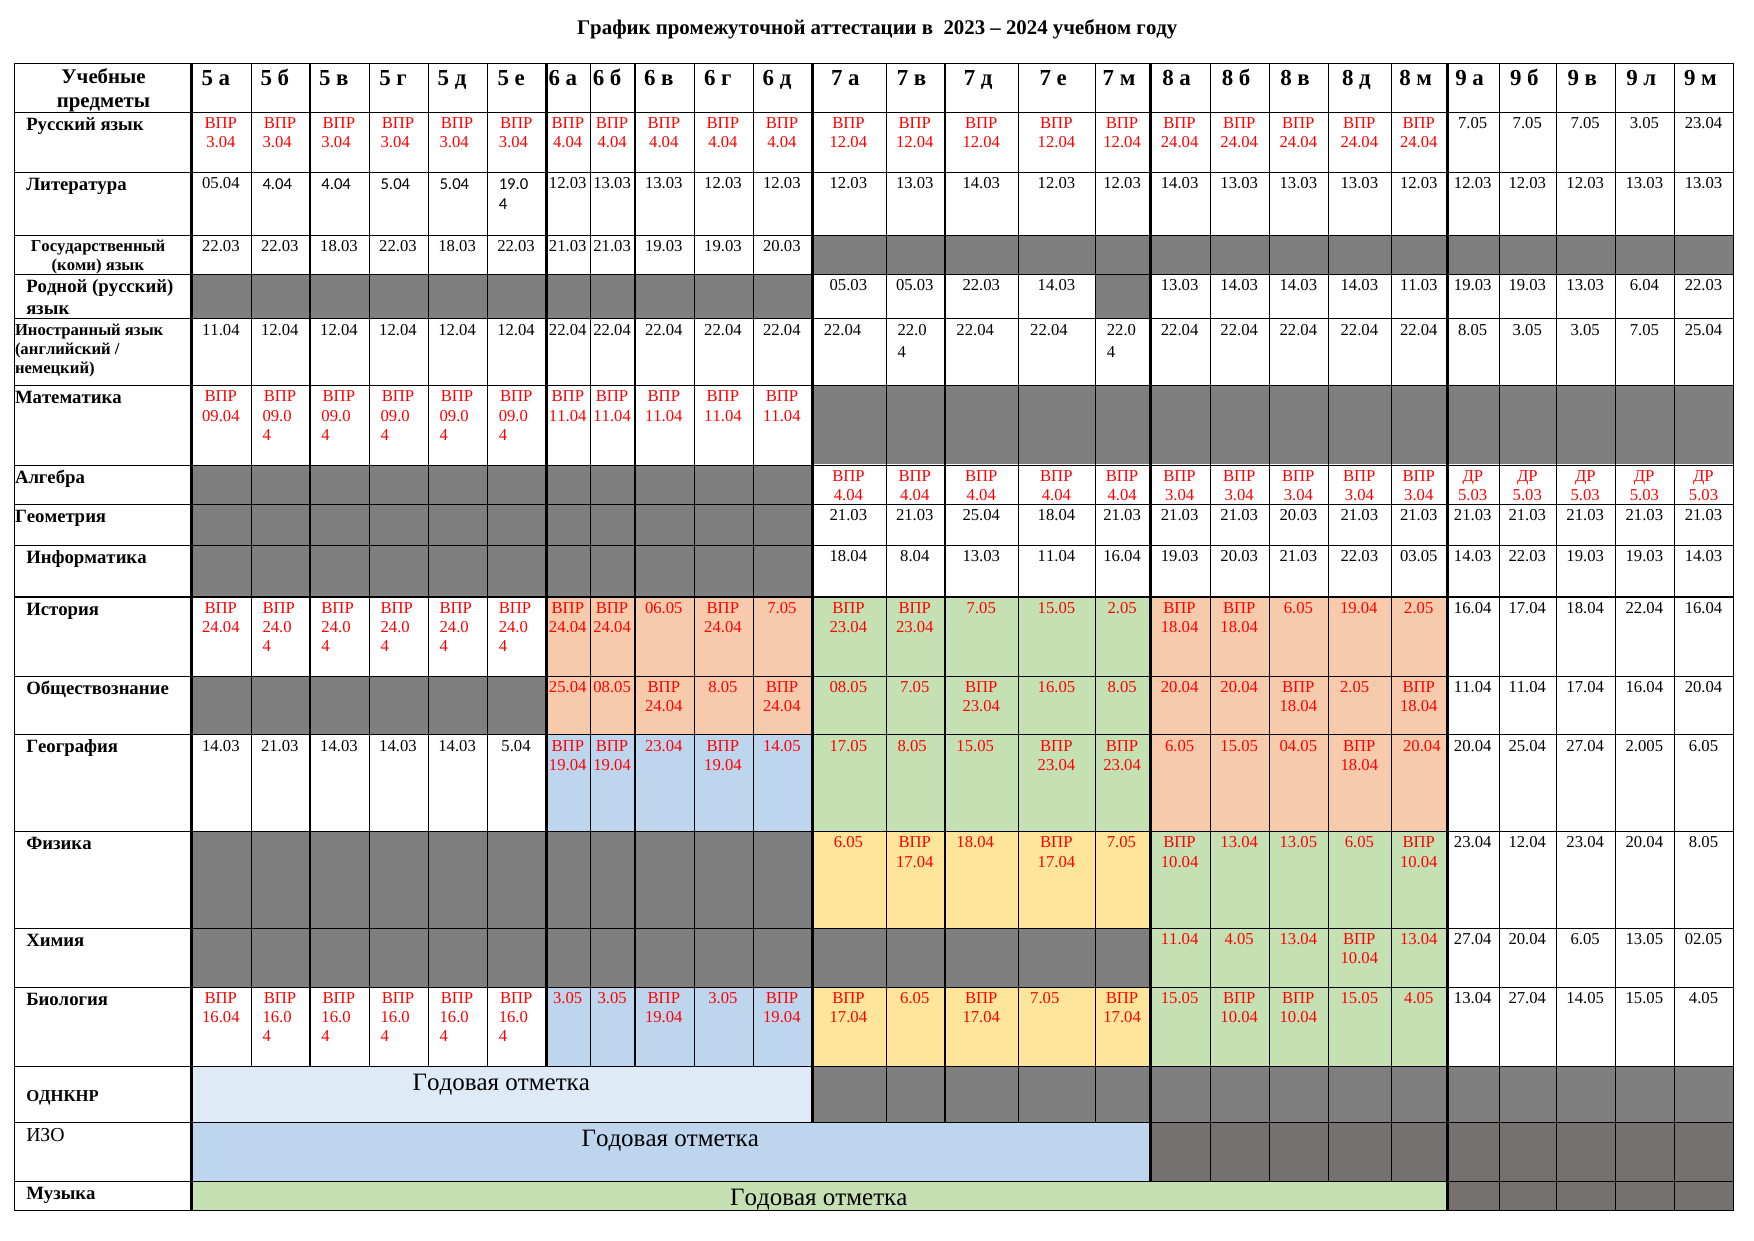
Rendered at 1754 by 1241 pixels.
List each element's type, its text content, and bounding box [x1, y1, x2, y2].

table_cell 6.05 [1152, 735, 1210, 831]
table_cell 16.05 [1019, 677, 1095, 734]
text График промежуточной аттестации в 2023 – 2024 учебном году [118, 15, 1636, 39]
table_cell [1152, 386, 1210, 464]
table_cell ВПР 10.04 [1270, 988, 1328, 1066]
table_cell [1449, 1067, 1499, 1122]
table_cell [1392, 236, 1446, 274]
table_cell [946, 1067, 1018, 1122]
table_cell ВПР 4.04 [887, 466, 944, 504]
table_cell 12.03 [1019, 173, 1095, 235]
table_cell 22.04 [754, 319, 811, 385]
table_cell ВПР 11.04 [591, 386, 634, 464]
table_cell ВПР 24.04 [1270, 113, 1328, 172]
table_cell 12.03 [1392, 173, 1446, 235]
table_cell 8.05 [1096, 677, 1149, 734]
table_cell [311, 546, 369, 596]
table_cell Годовая отметка [193, 1067, 811, 1122]
table_cell ДР 5.03 [1675, 466, 1733, 504]
table_cell [636, 832, 694, 928]
table_cell ВПР 24.04 [252, 598, 309, 676]
table_cell [1557, 236, 1615, 274]
table_cell 8.05 [1675, 832, 1733, 928]
table_cell 3.05 [1557, 319, 1615, 385]
table_cell 20.03 [1270, 505, 1328, 545]
table_cell [754, 505, 811, 545]
table_cell 14.03 [1449, 546, 1499, 596]
table_cell [946, 386, 1018, 464]
table_cell [636, 505, 694, 545]
table_cell [754, 929, 811, 987]
table_cell 13.04 [1270, 929, 1328, 987]
table_cell 14.05 [1557, 988, 1615, 1066]
table_cell [548, 275, 590, 318]
table_cell [193, 929, 251, 987]
table_cell [429, 275, 487, 318]
table_cell ВПР 16.04 [429, 988, 487, 1066]
table_cell [1500, 1067, 1556, 1122]
table_cell [488, 546, 545, 596]
table_cell [252, 546, 309, 596]
table_cell 12.04 [1500, 832, 1556, 928]
table_cell [1675, 1182, 1733, 1210]
table_cell ВПР 19.04 [754, 988, 811, 1066]
table_cell ВПР 16.04 [193, 988, 251, 1066]
table_cell 12.03 [1557, 173, 1615, 235]
table_cell [311, 466, 369, 504]
table_cell Государственный (коми) язык [15, 236, 190, 274]
table_cell 14.03 [946, 173, 1018, 235]
table_cell 12.03 [548, 173, 590, 235]
table_cell ВПР 24.04 [591, 598, 634, 676]
table_cell ВПР 09.04 [311, 386, 369, 464]
table_cell [429, 546, 487, 596]
table_cell [1152, 1067, 1210, 1122]
table_cell 19.03 [1152, 546, 1210, 596]
table_cell 21.03 [887, 505, 944, 545]
table_cell 4.04 [311, 173, 369, 235]
table_cell 14.03 [311, 735, 369, 831]
table_header 5 е [488, 64, 545, 112]
table_cell ДР 5.03 [1557, 466, 1615, 504]
table_cell [1449, 236, 1499, 274]
table_cell 16.04 [1675, 598, 1733, 676]
table_cell 18.04 [946, 832, 1018, 928]
table_cell ВПР 19.04 [695, 735, 753, 831]
table_cell [252, 832, 309, 928]
table_header 6 а [548, 64, 590, 112]
table_cell ВПР 17.04 [1096, 988, 1149, 1066]
table_cell ВПР 3.04 [193, 113, 251, 172]
table_header 7 в [887, 64, 944, 112]
table_cell [1019, 386, 1095, 464]
table_cell [591, 505, 634, 545]
table_cell 25.04 [1500, 735, 1556, 831]
table_cell 7.05 [754, 598, 811, 676]
table_cell 4.04 [252, 173, 309, 235]
table_header 6 д [754, 64, 811, 112]
table_cell 4.05 [1675, 988, 1733, 1066]
table_cell ВПР 12.04 [1096, 113, 1149, 172]
table_cell ВПР 24.04 [429, 598, 487, 676]
table_cell ВПР 3.04 [488, 113, 545, 172]
table_cell 13.04 [1392, 929, 1446, 987]
table_cell ВПР 4.04 [946, 466, 1018, 504]
table_cell 8.04 [887, 546, 944, 596]
table_cell ВПР 16.04 [370, 988, 428, 1066]
table_cell [695, 505, 753, 545]
table_cell 20.04 [1152, 677, 1210, 734]
table_cell История [15, 598, 190, 676]
table_cell [887, 386, 944, 464]
table_cell ВПР 24.04 [370, 598, 428, 676]
table_cell [1500, 1182, 1556, 1210]
table_header 9 б [1500, 64, 1556, 112]
table_cell 20.04 [1616, 832, 1674, 928]
table_header 8 м [1392, 64, 1446, 112]
table_cell 25.04 [1675, 319, 1733, 385]
table_cell [1616, 1123, 1674, 1181]
table_cell 21.03 [1675, 505, 1733, 545]
table_cell 8.05 [1449, 319, 1499, 385]
table_cell ВПР 19.04 [636, 988, 694, 1066]
table_cell [1675, 1123, 1733, 1181]
table_cell ВПР 10.04 [1211, 988, 1269, 1066]
table_cell ВПР 16.04 [311, 988, 369, 1066]
table_cell [1211, 236, 1269, 274]
table_cell 08.05 [814, 677, 886, 734]
table_cell [1675, 1067, 1733, 1122]
table_cell [1616, 386, 1674, 464]
table_cell 27.04 [1557, 735, 1615, 831]
table_cell 13.03 [887, 173, 944, 235]
table_cell 15.05 [1329, 988, 1391, 1066]
table_cell 22.04 [1096, 319, 1149, 385]
table_cell [429, 505, 487, 545]
table_cell 19.03 [636, 236, 694, 274]
table_cell 13.03 [1211, 173, 1269, 235]
table_cell 12.03 [1096, 173, 1149, 235]
table_cell [636, 275, 694, 318]
table_cell Алгебра [15, 466, 190, 504]
table_cell Годовая отметка [193, 1182, 1446, 1210]
table_cell 19.03 [1449, 275, 1499, 318]
table_cell 13.05 [1616, 929, 1674, 987]
table_cell [591, 275, 634, 318]
table_cell ВПР 23.04 [1019, 735, 1095, 831]
table_header 5 а [193, 64, 251, 112]
table_cell [1329, 1067, 1391, 1122]
table_cell 23.04 [1557, 832, 1615, 928]
table_cell [1392, 1067, 1446, 1122]
table_cell Геометрия [15, 505, 190, 545]
table_cell 18.03 [429, 236, 487, 274]
table_cell ВПР 24.04 [193, 598, 251, 676]
table_cell 22.03 [1675, 275, 1733, 318]
table_cell [429, 677, 487, 734]
table_cell 15.05 [1616, 988, 1674, 1066]
table_cell 2.005 [1616, 735, 1674, 831]
table_cell 14.03 [1152, 173, 1210, 235]
table_cell ВПР 3.04 [429, 113, 487, 172]
table_cell [370, 677, 428, 734]
table_cell ВПР 16.04 [488, 988, 545, 1066]
table_cell 21.03 [548, 236, 590, 274]
table_cell ВПР 23.04 [887, 598, 944, 676]
table_cell [1675, 236, 1733, 274]
table_cell 20.04 [1211, 677, 1269, 734]
table_cell 17.04 [1500, 598, 1556, 676]
table_cell 3.05 [591, 988, 634, 1066]
table_cell 13.03 [1329, 173, 1391, 235]
table_cell [1270, 386, 1328, 464]
table_cell Обществознание [15, 677, 190, 734]
table_cell [370, 546, 428, 596]
table_cell 20.03 [1211, 546, 1269, 596]
table_cell 13.03 [1616, 173, 1674, 235]
table_cell [754, 832, 811, 928]
table_cell [252, 677, 309, 734]
table_cell [1392, 386, 1446, 464]
table_cell ВПР 23.04 [1096, 735, 1149, 831]
table_cell [754, 275, 811, 318]
table_cell [1449, 1123, 1499, 1181]
table_cell 12.03 [695, 173, 753, 235]
table_cell 21.03 [1329, 505, 1391, 545]
table_cell [636, 546, 694, 596]
table_cell 13.04 [1449, 988, 1499, 1066]
table_cell 13.04 [1211, 832, 1269, 928]
table_cell 19.03 [1557, 546, 1615, 596]
table_cell ВПР 12.04 [814, 113, 886, 172]
table_cell [695, 546, 753, 596]
table_cell 14.03 [429, 735, 487, 831]
table_cell [548, 832, 590, 928]
table_cell ВПР 4.04 [814, 466, 886, 504]
table_cell 14.03 [1675, 546, 1733, 596]
table_cell ВПР 11.04 [754, 386, 811, 464]
table_cell 11.04 [1152, 929, 1210, 987]
table_cell ВПР 4.04 [1096, 466, 1149, 504]
table_cell ВПР 18.04 [1329, 735, 1391, 831]
table_cell 12.04 [311, 319, 369, 385]
table_cell ВПР 10.04 [1329, 929, 1391, 987]
table_cell 13.03 [591, 173, 634, 235]
table_cell 12.03 [814, 173, 886, 235]
table_cell [1096, 1067, 1149, 1122]
table_cell 11.04 [1449, 677, 1499, 734]
table_cell [1270, 1067, 1328, 1122]
table_cell [1152, 1123, 1210, 1181]
table_cell ИЗО [15, 1123, 190, 1181]
table_cell ВПР 3.04 [1270, 466, 1328, 504]
table_cell 3.05 [1616, 113, 1674, 172]
table_cell ВПР 4.04 [695, 113, 753, 172]
table_cell 15.05 [946, 735, 1018, 831]
table_cell 18.03 [311, 236, 369, 274]
table_cell [591, 929, 634, 987]
table_cell ДР 5.03 [1500, 466, 1556, 504]
table_cell [1557, 386, 1615, 464]
table_cell [1211, 1067, 1269, 1122]
table_cell [1675, 386, 1733, 464]
table_cell [1557, 1067, 1615, 1122]
table_cell 13.03 [1557, 275, 1615, 318]
table_cell [370, 832, 428, 928]
table_header 7 е [1019, 64, 1095, 112]
table_cell 12.03 [1500, 173, 1556, 235]
table_cell 19.03 [1616, 546, 1674, 596]
table_cell [311, 832, 369, 928]
table_cell [695, 466, 753, 504]
table_cell 14.05 [754, 735, 811, 831]
table_cell [887, 236, 944, 274]
table_cell 2.05 [1392, 598, 1446, 676]
table_cell 22.03 [1329, 546, 1391, 596]
table_header Учебные предметы [15, 64, 190, 112]
table_cell ВПР 11.04 [548, 386, 590, 464]
table_cell [1500, 1123, 1556, 1181]
table_cell 7.05 [946, 598, 1018, 676]
table_cell 4.05 [1392, 988, 1446, 1066]
table_cell 20.04 [1675, 677, 1733, 734]
table_cell [1616, 236, 1674, 274]
table_cell ВПР 4.04 [754, 113, 811, 172]
table_cell 21.03 [1449, 505, 1499, 545]
table_cell [311, 275, 369, 318]
table_header 9 л [1616, 64, 1674, 112]
table_cell 12.04 [252, 319, 309, 385]
table_header 7 м [1096, 64, 1149, 112]
table_cell 13.03 [946, 546, 1018, 596]
table_cell 7.05 [1616, 319, 1674, 385]
table_cell 6.05 [814, 832, 886, 928]
table_cell ВПР 17.04 [887, 832, 944, 928]
table_cell [1392, 1123, 1446, 1181]
table_cell 16.04 [1449, 598, 1499, 676]
table_cell ВПР 17.04 [1019, 832, 1095, 928]
table_cell ВПР 24.04 [1211, 113, 1269, 172]
table_cell ВПР 24.04 [1329, 113, 1391, 172]
table_cell 16.04 [1616, 677, 1674, 734]
table_cell [814, 236, 886, 274]
table_cell 13.03 [1675, 173, 1733, 235]
table_cell [193, 832, 251, 928]
table_header 8 в [1270, 64, 1328, 112]
table_cell 5.04 [488, 735, 545, 831]
table_cell 22.04 [548, 319, 590, 385]
table_cell 15.05 [1211, 735, 1269, 831]
table_cell 14.03 [1019, 275, 1095, 318]
table_cell [488, 466, 545, 504]
table_cell 8.05 [695, 677, 753, 734]
table_cell 03.05 [1392, 546, 1446, 596]
table_cell 22.04 [1392, 319, 1446, 385]
table_cell 6.05 [1557, 929, 1615, 987]
table_cell ВПР 3.04 [1152, 466, 1210, 504]
table_cell ВПР 23.04 [946, 677, 1018, 734]
table_cell [814, 386, 886, 464]
table_cell [488, 929, 545, 987]
table_cell 22.04 [636, 319, 694, 385]
table_cell 23.04 [636, 735, 694, 831]
table_cell [1152, 236, 1210, 274]
table_cell 21.03 [1500, 505, 1556, 545]
table_cell 23.04 [1449, 832, 1499, 928]
table_cell 7.05 [1500, 113, 1556, 172]
table_cell [1211, 386, 1269, 464]
table_cell ВПР 09.04 [252, 386, 309, 464]
table_cell 18.04 [814, 546, 886, 596]
table_cell 22.04 [1270, 319, 1328, 385]
table_header 9 а [1449, 64, 1499, 112]
table_header 8 д [1329, 64, 1391, 112]
table_cell [252, 275, 309, 318]
table_cell Информатика [15, 546, 190, 596]
table_header 6 г [695, 64, 753, 112]
table_cell 16.04 [1096, 546, 1149, 596]
table_cell 12.04 [488, 319, 545, 385]
table_cell 6.05 [1675, 735, 1733, 831]
table_cell 13.03 [1152, 275, 1210, 318]
table_cell [370, 929, 428, 987]
table_cell [695, 275, 753, 318]
table_cell 05.03 [887, 275, 944, 318]
table_cell 11.04 [193, 319, 251, 385]
table_cell 05.03 [814, 275, 886, 318]
table_cell 05.04 [193, 173, 251, 235]
table_cell Биология [15, 988, 190, 1066]
table_cell 20.04 [1500, 929, 1556, 987]
table_header 9 м [1675, 64, 1733, 112]
table_cell 18.04 [1019, 505, 1095, 545]
table_cell ВПР 17.04 [946, 988, 1018, 1066]
table_cell ВПР 23.04 [814, 598, 886, 676]
table_cell 14.03 [370, 735, 428, 831]
table_cell 06.05 [636, 598, 694, 676]
table_cell 14.03 [1270, 275, 1328, 318]
table_cell 8.05 [887, 735, 944, 831]
table_cell [1500, 236, 1556, 274]
table_cell 22.04 [1019, 319, 1095, 385]
table_cell 22.03 [946, 275, 1018, 318]
table_cell ВПР 24.04 [1392, 113, 1446, 172]
table_cell ВПР 24.04 [548, 598, 590, 676]
table_cell [1500, 386, 1556, 464]
table_header 5 д [429, 64, 487, 112]
table_cell Иностранный язык (английский / немецкий) [15, 319, 190, 385]
table_cell 21.03 [1211, 505, 1269, 545]
table_cell 15.05 [1019, 598, 1095, 676]
table_cell 19.04 [1329, 598, 1391, 676]
table_cell 21.03 [1270, 546, 1328, 596]
table_header 5 г [370, 64, 428, 112]
table_cell 20.04 [1449, 735, 1499, 831]
table_cell ВПР 18.04 [1270, 677, 1328, 734]
table_cell [887, 1067, 944, 1122]
table_cell 22.04 [946, 319, 1018, 385]
table_header 8 б [1211, 64, 1269, 112]
table_cell 22.04 [887, 319, 944, 385]
table_cell 2.05 [1329, 677, 1391, 734]
table_cell 11.04 [1500, 677, 1556, 734]
table_cell [193, 275, 251, 318]
table_header 7 д [946, 64, 1018, 112]
table_cell ДР 5.03 [1616, 466, 1674, 504]
table_cell Литература [15, 173, 190, 235]
table_cell ВПР 24.04 [695, 598, 753, 676]
table_cell 04.05 [1270, 735, 1328, 831]
table_cell ДР 5.03 [1449, 466, 1499, 504]
table_cell [887, 929, 944, 987]
table_cell [754, 466, 811, 504]
table_cell 22.03 [370, 236, 428, 274]
table_cell 18.04 [1557, 598, 1615, 676]
table_cell 6.05 [1329, 832, 1391, 928]
table_cell [1616, 1067, 1674, 1122]
table_cell [548, 505, 590, 545]
table_cell 13.03 [1270, 173, 1328, 235]
table_cell [429, 929, 487, 987]
table_cell [1557, 1123, 1615, 1181]
table_cell [591, 832, 634, 928]
table_cell ВПР 24.04 [1152, 113, 1210, 172]
table_cell ВПР 3.04 [1392, 466, 1446, 504]
table_cell 6.05 [887, 988, 944, 1066]
table_cell 19.03 [1500, 275, 1556, 318]
table_cell [252, 929, 309, 987]
table_cell ВПР 19.04 [548, 735, 590, 831]
table_cell 22.04 [1329, 319, 1391, 385]
table_cell [548, 466, 590, 504]
table_cell [814, 1067, 886, 1122]
table_cell [1019, 929, 1095, 987]
table_header 9 в [1557, 64, 1615, 112]
table_cell 21.03 [1152, 505, 1210, 545]
table_cell [252, 466, 309, 504]
table_cell 27.04 [1449, 929, 1499, 987]
table_cell [1329, 1123, 1391, 1181]
table_cell [193, 466, 251, 504]
table_cell 17.04 [1557, 677, 1615, 734]
table_cell ВПР 16.04 [252, 988, 309, 1066]
table_cell [636, 929, 694, 987]
table_cell 3.05 [1500, 319, 1556, 385]
table_cell [370, 275, 428, 318]
table_cell [1329, 236, 1391, 274]
table_cell 21.03 [1557, 505, 1615, 545]
table_cell 22.03 [1500, 546, 1556, 596]
table_header 7 а [814, 64, 886, 112]
table_cell ВПР 3.04 [311, 113, 369, 172]
table_cell ОДНКНР [15, 1067, 190, 1122]
table_cell ВПР 12.04 [1019, 113, 1095, 172]
table_cell 3.05 [548, 988, 590, 1066]
table_cell Музыка [15, 1182, 190, 1210]
table_cell 6.05 [1270, 598, 1328, 676]
table_cell ВПР 3.04 [370, 113, 428, 172]
table_cell Физика [15, 832, 190, 928]
table_cell [1019, 236, 1095, 274]
table_cell 22.04 [1211, 319, 1269, 385]
table_cell ВПР 4.04 [636, 113, 694, 172]
table_cell 6.04 [1616, 275, 1674, 318]
table_cell 12.03 [754, 173, 811, 235]
table_cell 20.04 [1392, 735, 1446, 831]
table_cell 27.04 [1500, 988, 1556, 1066]
table_cell ВПР 4.04 [591, 113, 634, 172]
table_cell Родной (русский) язык [15, 275, 190, 318]
table_cell 7.05 [1557, 113, 1615, 172]
table_cell [548, 929, 590, 987]
table_cell ВПР 11.04 [695, 386, 753, 464]
table_cell ВПР 4.04 [548, 113, 590, 172]
table_cell 22.03 [252, 236, 309, 274]
table_cell Математика [15, 386, 190, 464]
table_cell 25.04 [548, 677, 590, 734]
table_cell [946, 236, 1018, 274]
table_cell 7.05 [1096, 832, 1149, 928]
table_cell [591, 466, 634, 504]
table_cell Русский язык [15, 113, 190, 172]
table_cell 3.05 [695, 988, 753, 1066]
table_cell ВПР 3.04 [252, 113, 309, 172]
table_cell [193, 546, 251, 596]
table_cell Химия [15, 929, 190, 987]
table_cell ВПР 4.04 [1019, 466, 1095, 504]
table_cell 08.05 [591, 677, 634, 734]
table_header 6 в [636, 64, 694, 112]
table_cell 14.03 [193, 735, 251, 831]
table_cell 22.03 [193, 236, 251, 274]
table_cell 21.03 [814, 505, 886, 545]
table_cell [193, 505, 251, 545]
table_cell [1270, 236, 1328, 274]
table_cell [1019, 1067, 1095, 1122]
table_cell [488, 275, 545, 318]
table_cell [1096, 275, 1149, 318]
table_cell [591, 546, 634, 596]
table_cell [1270, 1123, 1328, 1181]
table_cell [370, 466, 428, 504]
table_cell ВПР 3.04 [1211, 466, 1269, 504]
table_cell 21.03 [591, 236, 634, 274]
table_cell 22.04 [814, 319, 886, 385]
table_cell [1557, 1182, 1615, 1210]
table_cell ВПР 24.04 [636, 677, 694, 734]
table_cell [311, 677, 369, 734]
table_cell [695, 929, 753, 987]
table_cell Годовая отметка [193, 1123, 1149, 1181]
table_cell 20.03 [754, 236, 811, 274]
table_cell 11.04 [1019, 546, 1095, 596]
table_cell [636, 466, 694, 504]
table_cell [1449, 386, 1499, 464]
table_cell [488, 505, 545, 545]
table_header 5 в [311, 64, 369, 112]
table_cell 21.03 [1616, 505, 1674, 545]
table_cell [488, 677, 545, 734]
table_cell 11.03 [1392, 275, 1446, 318]
table_cell ВПР 3.04 [1329, 466, 1391, 504]
table_cell [252, 505, 309, 545]
table_cell [1096, 386, 1149, 464]
table_cell 2.05 [1096, 598, 1149, 676]
table_cell [946, 929, 1018, 987]
table_cell ВПР 24.04 [488, 598, 545, 676]
table_cell 22.04 [695, 319, 753, 385]
table_cell 23.04 [1675, 113, 1733, 172]
table_cell [429, 466, 487, 504]
table_cell 25.04 [946, 505, 1018, 545]
table_cell 4.05 [1211, 929, 1269, 987]
table_cell 02.05 [1675, 929, 1733, 987]
table_cell [1211, 1123, 1269, 1181]
table_cell ВПР 09.04 [429, 386, 487, 464]
table_cell ВПР 18.04 [1392, 677, 1446, 734]
table_cell 5.04 [370, 173, 428, 235]
table_cell [695, 832, 753, 928]
table_cell [1096, 236, 1149, 274]
table_cell 7.05 [1449, 113, 1499, 172]
table_cell 14.03 [1211, 275, 1269, 318]
table_cell ВПР 10.04 [1392, 832, 1446, 928]
table_header 6 б [591, 64, 634, 112]
table_cell ВПР 19.04 [591, 735, 634, 831]
table_cell [311, 929, 369, 987]
table_cell ВПР 24.04 [754, 677, 811, 734]
table_cell 14.03 [1329, 275, 1391, 318]
table_cell 13.03 [636, 173, 694, 235]
table_cell ВПР 09.04 [370, 386, 428, 464]
table_cell [1616, 1182, 1674, 1210]
table_cell 15.05 [1152, 988, 1210, 1066]
table_cell ВПР 12.04 [946, 113, 1018, 172]
table_header 5 б [252, 64, 309, 112]
table_cell ВПР 11.04 [636, 386, 694, 464]
table_cell [370, 505, 428, 545]
table_cell [488, 832, 545, 928]
table_cell ВПР 12.04 [887, 113, 944, 172]
table_cell 22.04 [591, 319, 634, 385]
table_cell [193, 677, 251, 734]
table_cell 22.04 [1616, 598, 1674, 676]
table_cell 21.03 [252, 735, 309, 831]
table_cell 21.03 [1096, 505, 1149, 545]
table_cell [548, 546, 590, 596]
table_cell [1449, 1182, 1499, 1210]
table_cell 12.03 [1449, 173, 1499, 235]
table_header 8 а [1152, 64, 1210, 112]
table_cell 19.03 [695, 236, 753, 274]
table_cell [429, 832, 487, 928]
table_cell 21.03 [1392, 505, 1446, 545]
table_cell [311, 505, 369, 545]
table_cell География [15, 735, 190, 831]
table_cell ВПР 09.04 [193, 386, 251, 464]
table_cell ВПР 10.04 [1152, 832, 1210, 928]
table_cell 22.03 [488, 236, 545, 274]
table_cell 13.05 [1270, 832, 1328, 928]
table_cell ВПР 24.04 [311, 598, 369, 676]
table_cell 19.04 [488, 173, 545, 235]
table_cell [1096, 929, 1149, 987]
table_cell ВПР 18.04 [1211, 598, 1269, 676]
table_cell [754, 546, 811, 596]
table_cell ВПР 09.04 [488, 386, 545, 464]
table_cell 7.05 [887, 677, 944, 734]
table_cell [814, 929, 886, 987]
table_cell 22.04 [1152, 319, 1210, 385]
table_cell 17.05 [814, 735, 886, 831]
table_cell 12.04 [429, 319, 487, 385]
table_cell 5.04 [429, 173, 487, 235]
table_cell 12.04 [370, 319, 428, 385]
table_cell ВПР 18.04 [1152, 598, 1210, 676]
table_cell [1329, 386, 1391, 464]
table_cell 7.05 [1019, 988, 1095, 1066]
